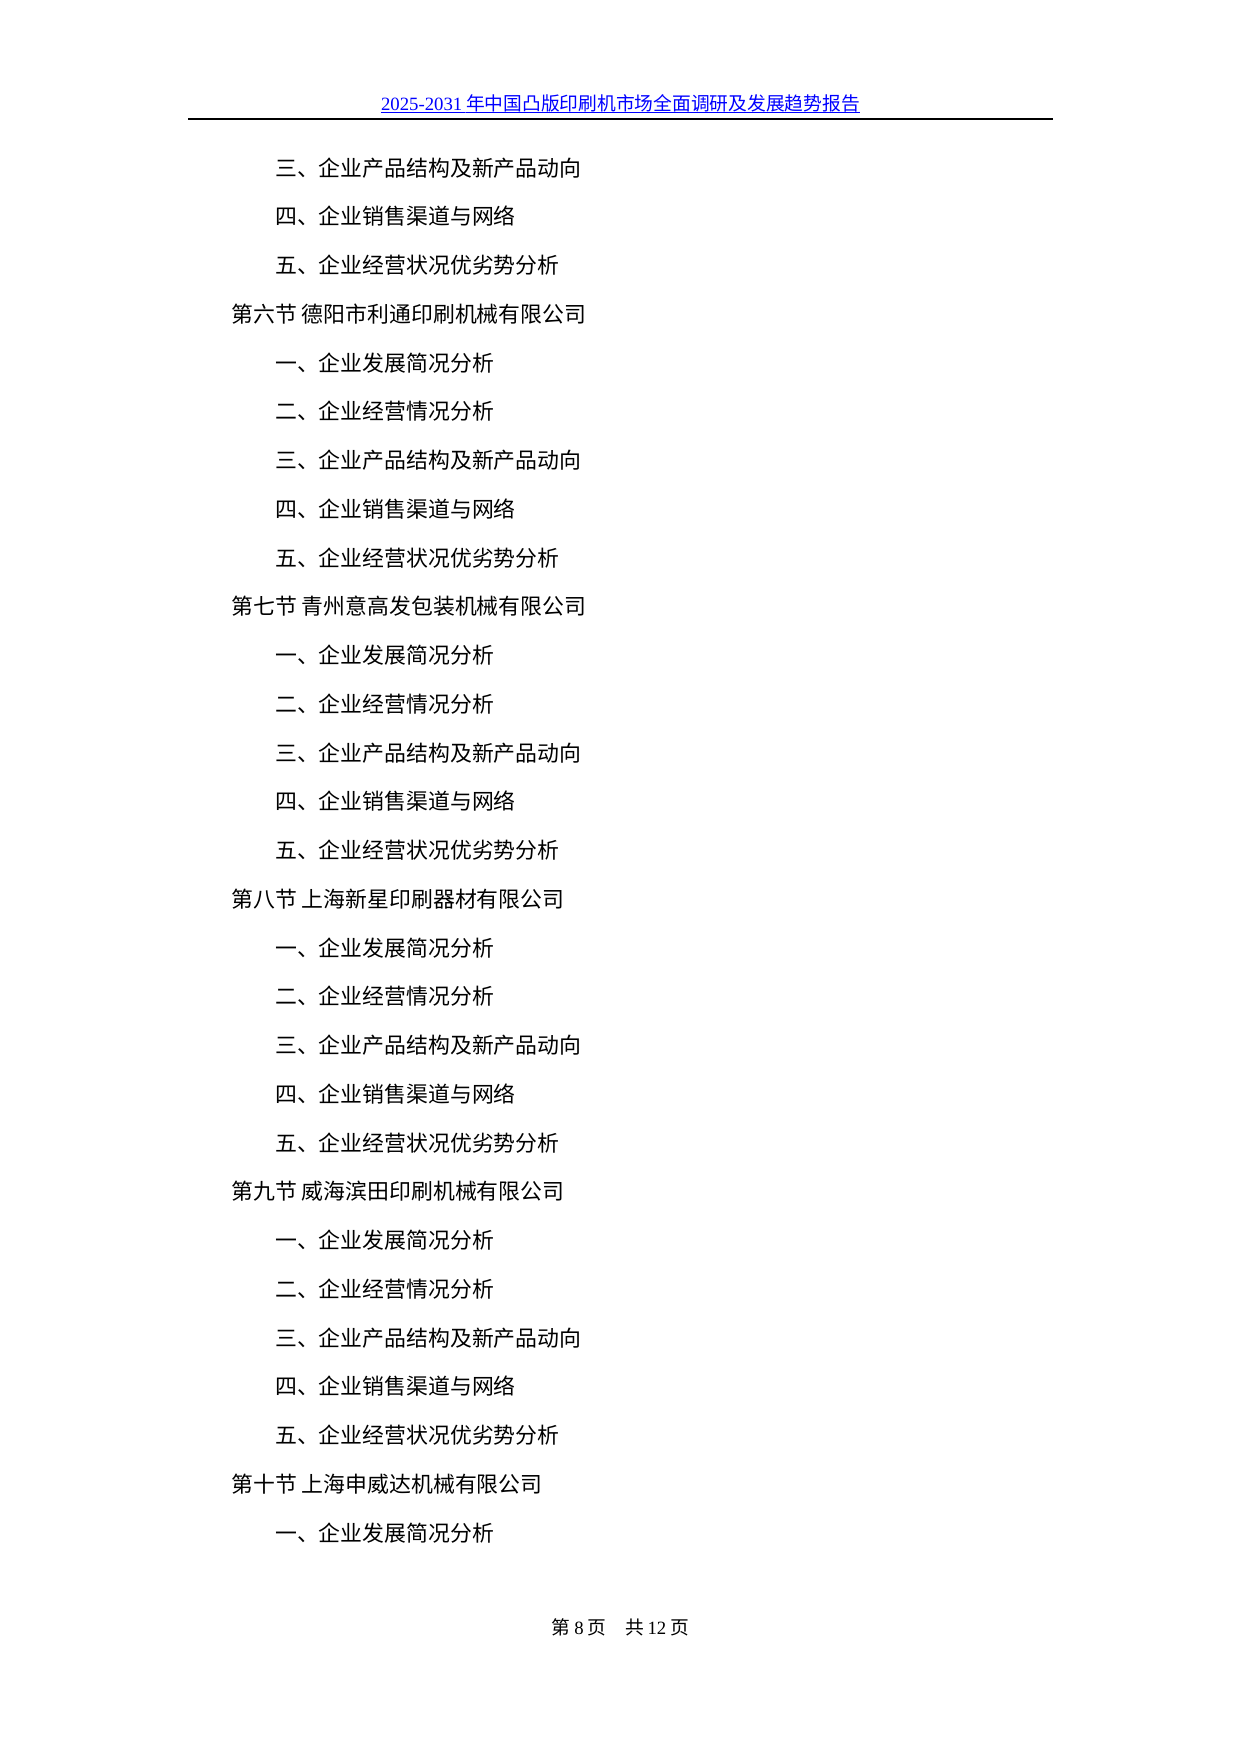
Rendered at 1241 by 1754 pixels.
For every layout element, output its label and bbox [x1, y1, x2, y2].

text [187, 150, 1053, 1548]
